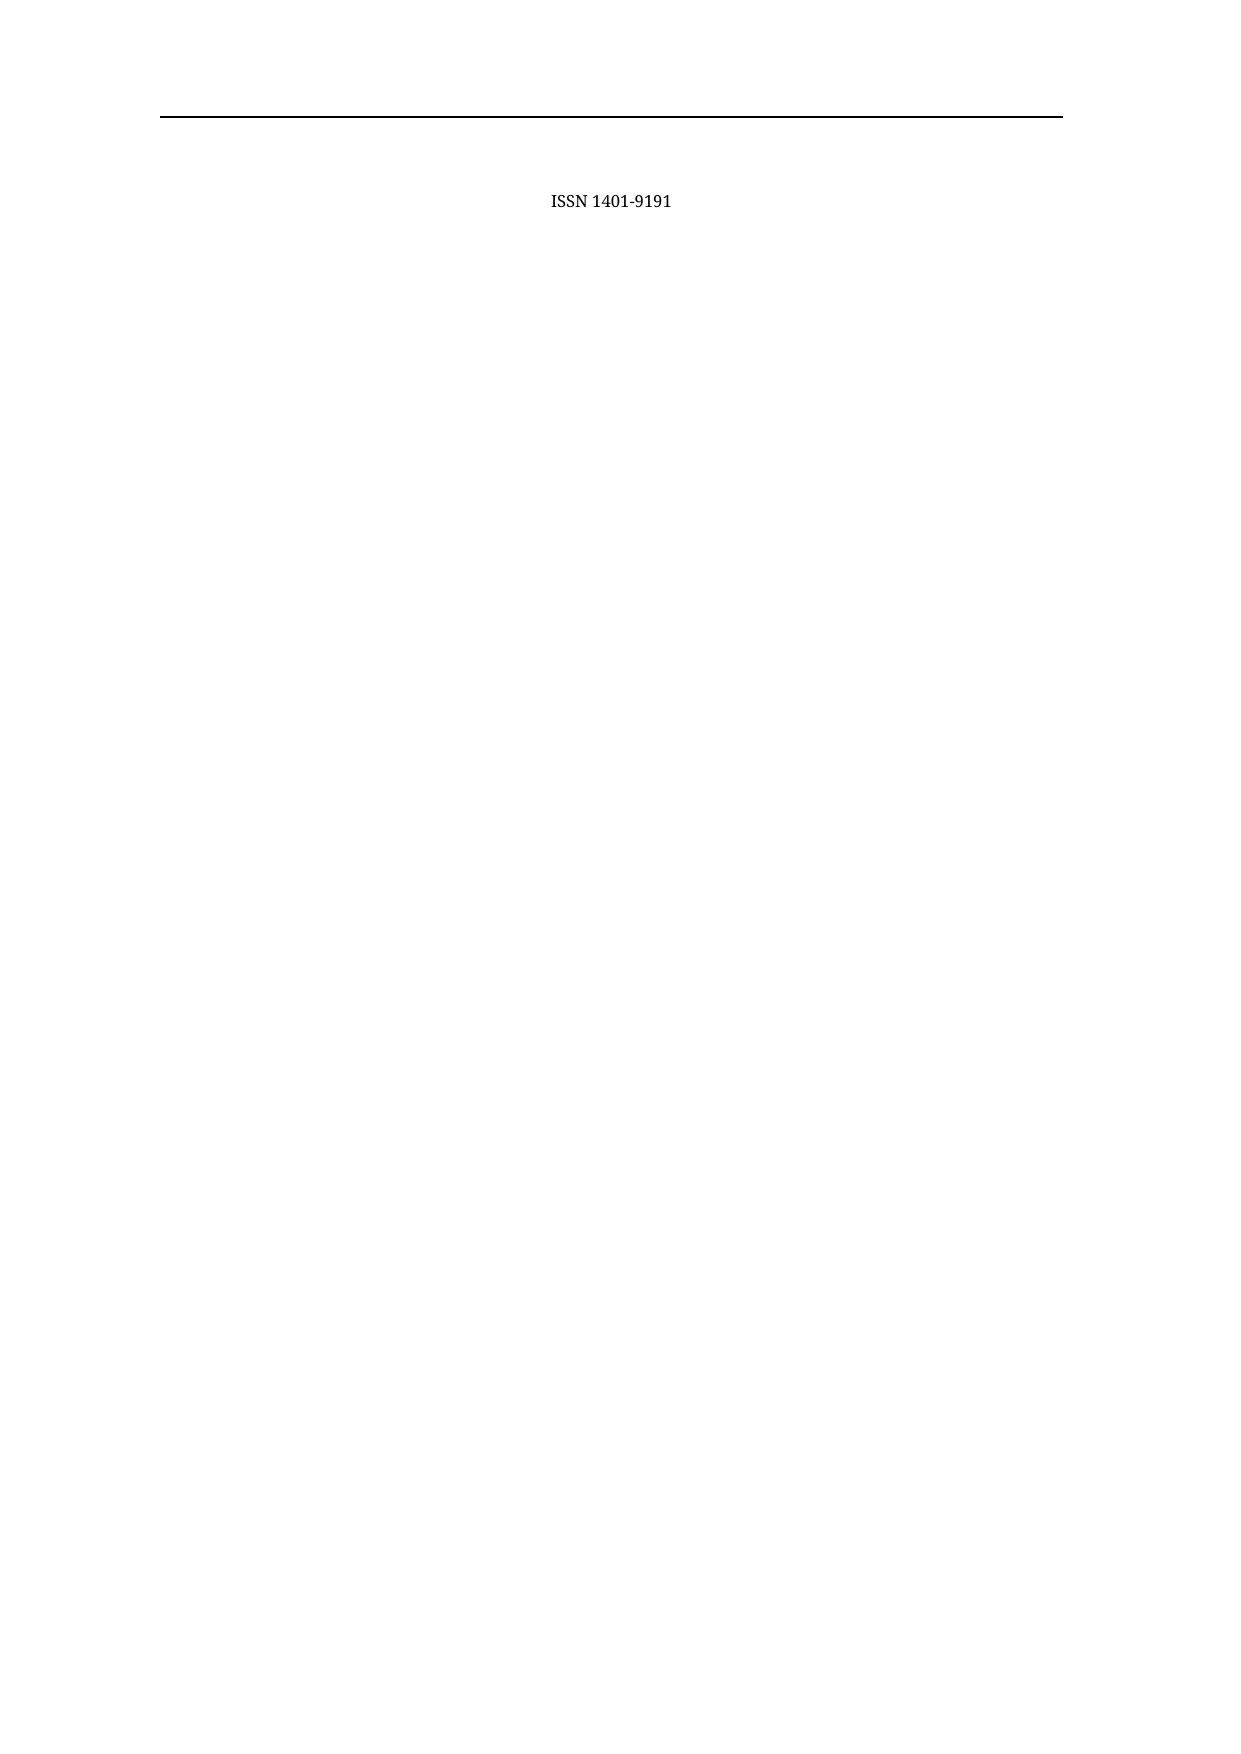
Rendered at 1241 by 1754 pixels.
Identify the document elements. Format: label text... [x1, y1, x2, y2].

text ISSN 1401-9191 [159, 184, 1063, 218]
